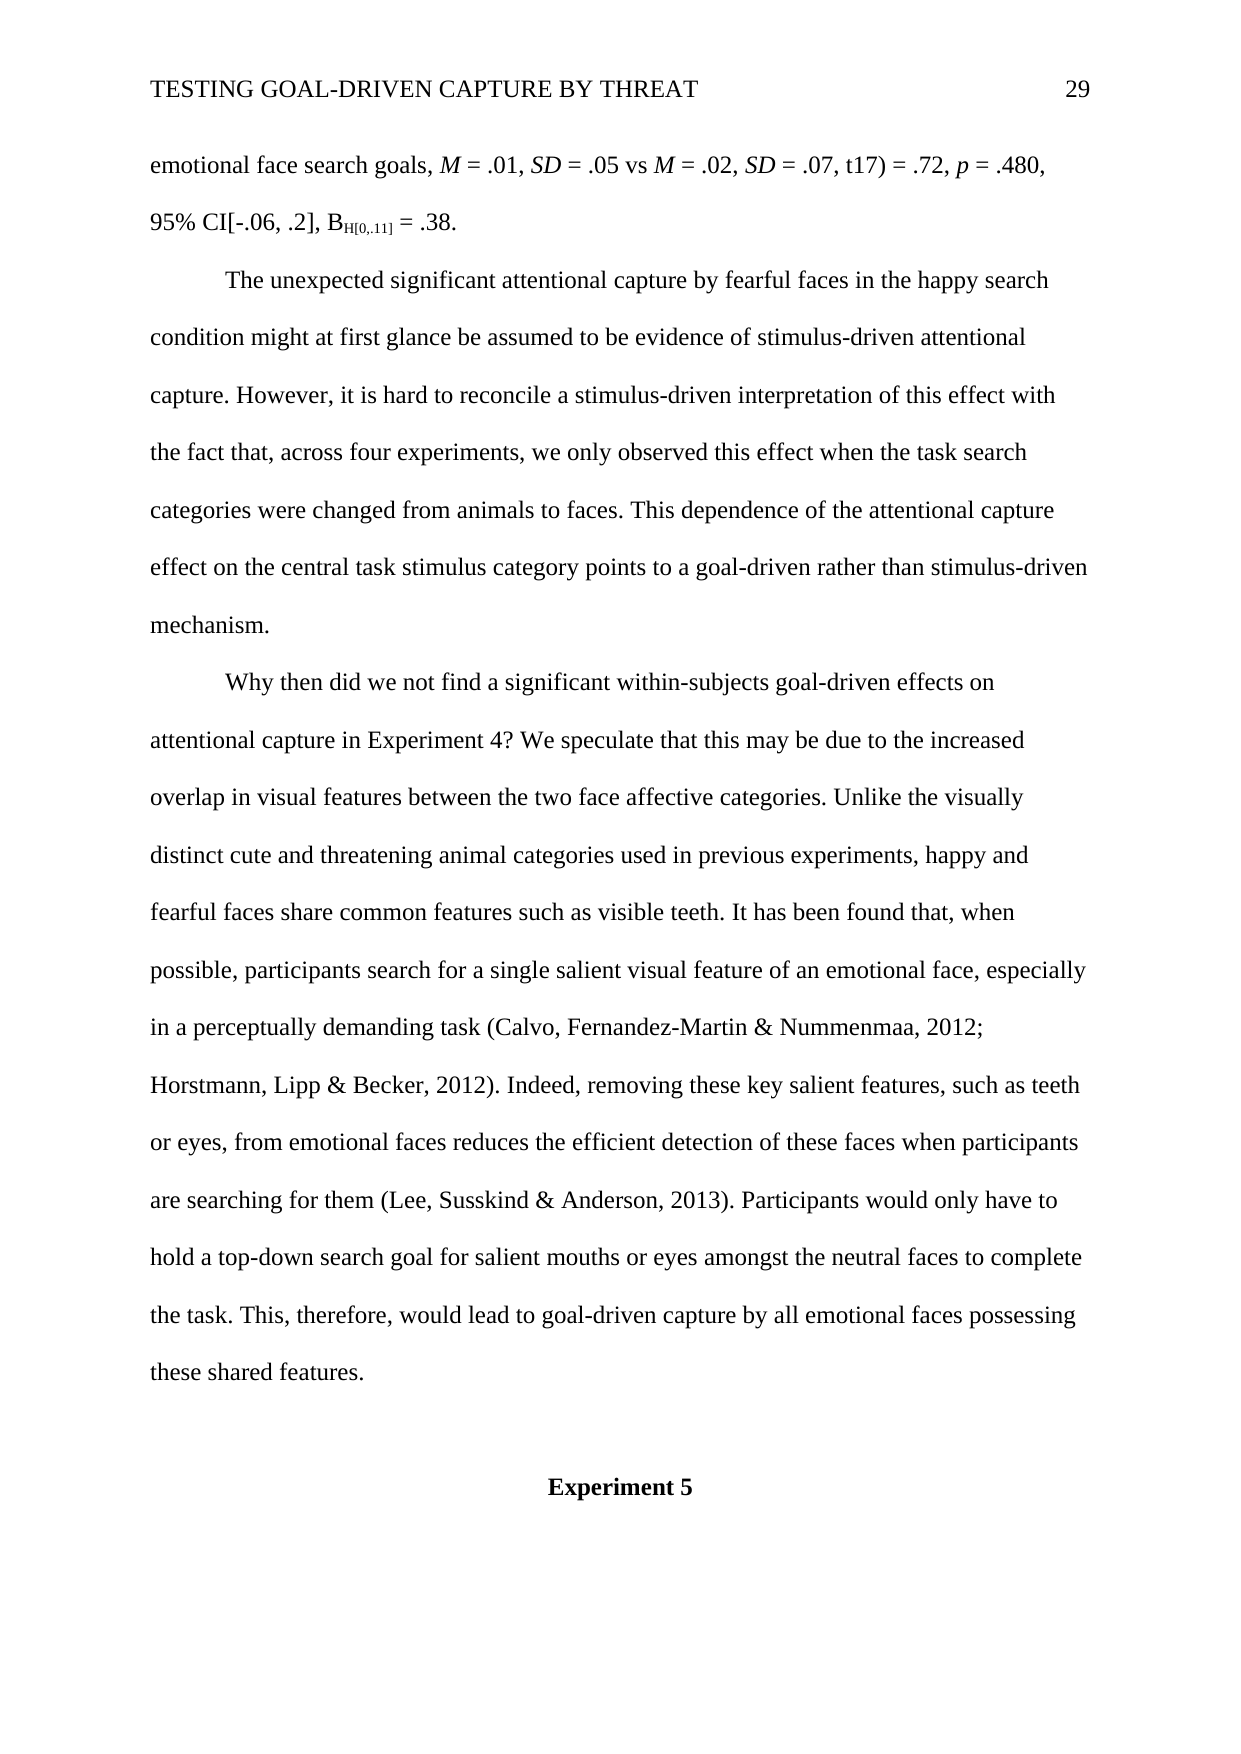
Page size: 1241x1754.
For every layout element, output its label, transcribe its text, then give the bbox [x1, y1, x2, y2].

text The unexpected significant attentional capture by fearful faces in the happy search condition might at first glance be assumed to be evidence of stimulus-driven attentional capture. However, it is hard to reconcile a stimulus-driven interpretation of this effect with the fact that, across four experiments, we only observed this effect when the task search categories were changed from animals to faces. This dependence of the attentional capture effect on the central task stimulus category points to a goal-driven rather than stimulus-driven mechanism. [150, 265, 1090, 639]
text Experiment 5 [150, 1472, 1090, 1501]
text Why then did we not find a significant within-subjects goal-driven effects on attentional capture in Experiment 4? We speculate that this may be due to the increased overlap in visual features between the two face affective categories. Unlike the visually distinct cute and threatening animal categories used in previous experiments, happy and fearful faces share common features such as visible teeth. It has been found that, when possible, participants search for a single salient visual feature of an emotional face, especially in a perceptually demanding task (Calvo, Fernandez-Martin & Nummenmaa, 2012; Horstmann, Lipp & Becker, 2012). Indeed, removing these key salient features, such as teeth or eyes, from emotional faces reduces the efficient detection of these faces when participants are searching for them (Lee, Susskind & Anderson, 2013). Participants would only have to hold a top-down search goal for salient mouths or eyes amongst the neutral faces to complete the task. This, therefore, would lead to goal-driven capture by all emotional faces possessing these shared features. [150, 667, 1090, 1386]
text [150, 150, 1090, 236]
